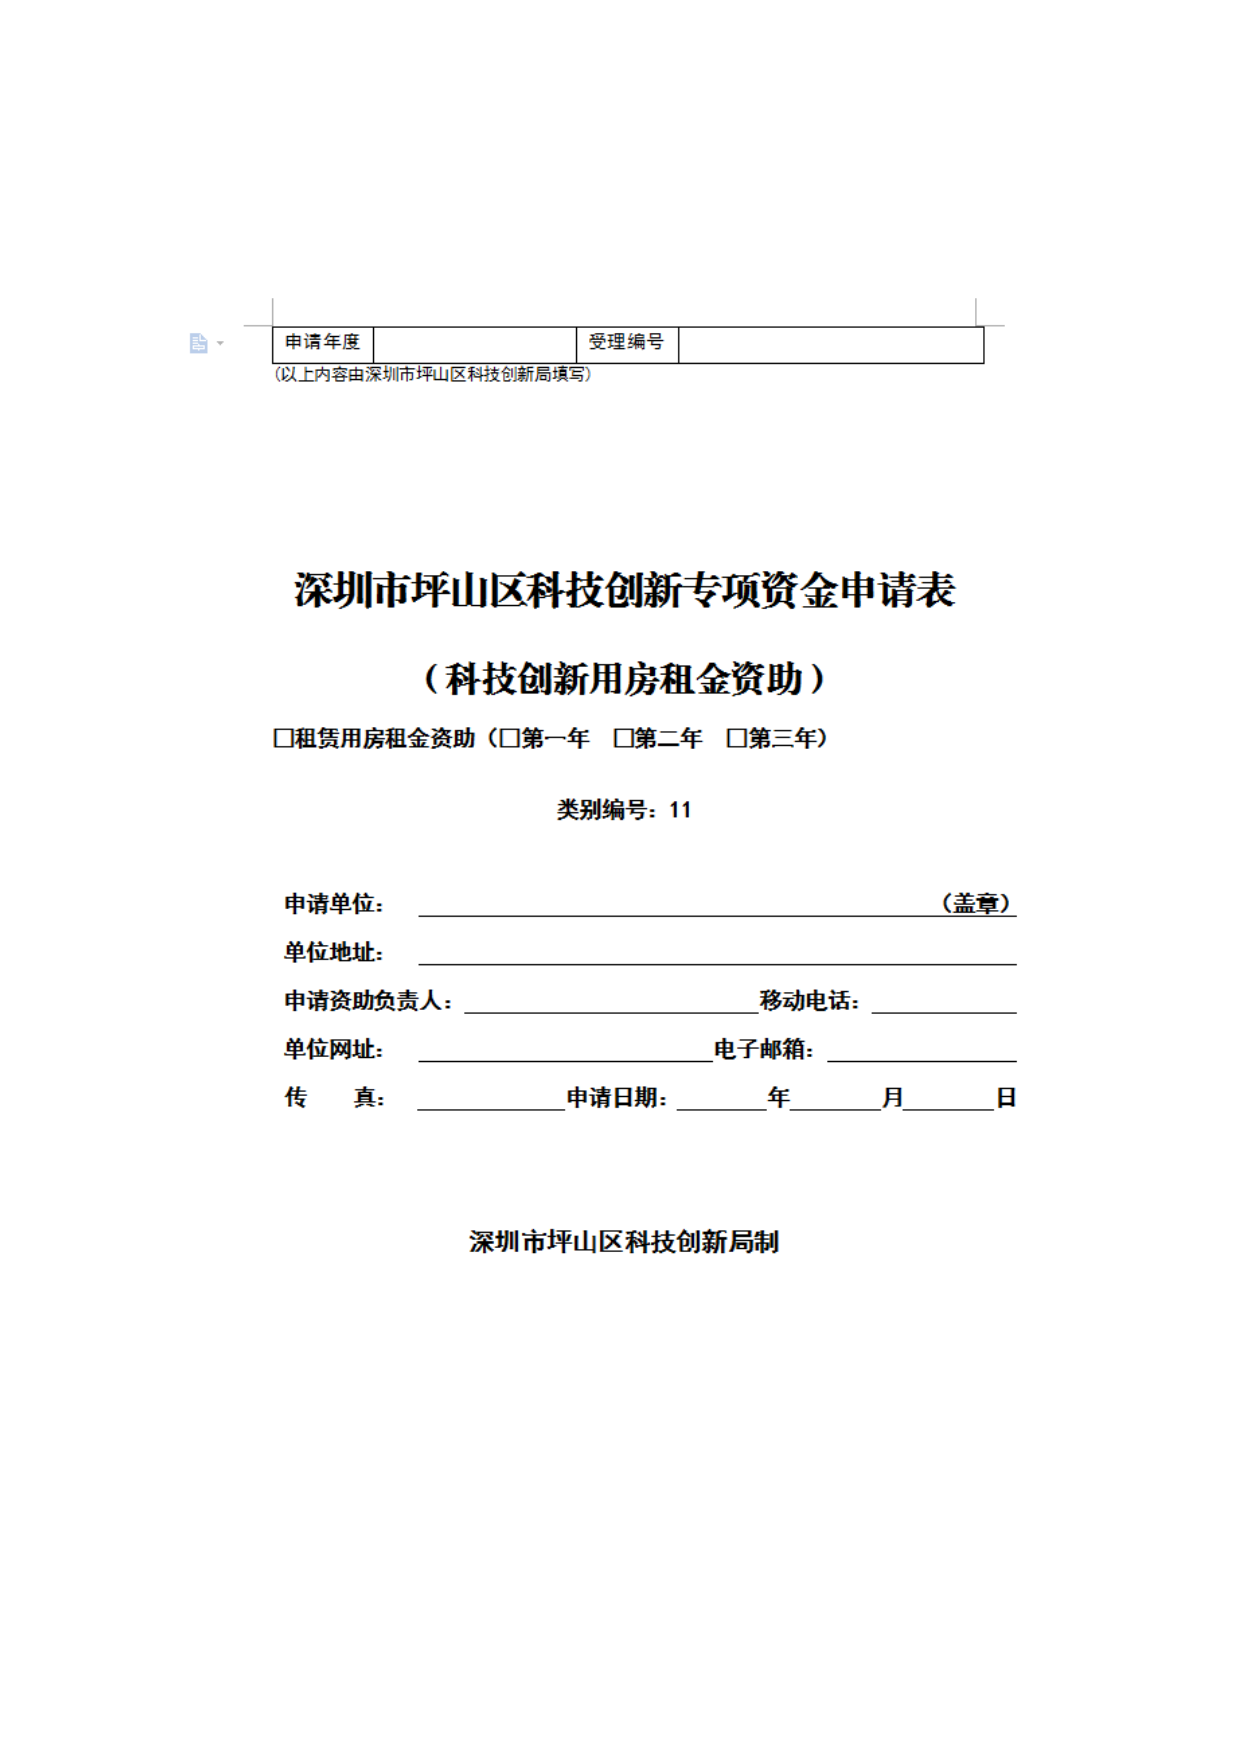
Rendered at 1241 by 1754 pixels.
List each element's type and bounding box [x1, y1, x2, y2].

picture [170, 258, 1091, 1326]
